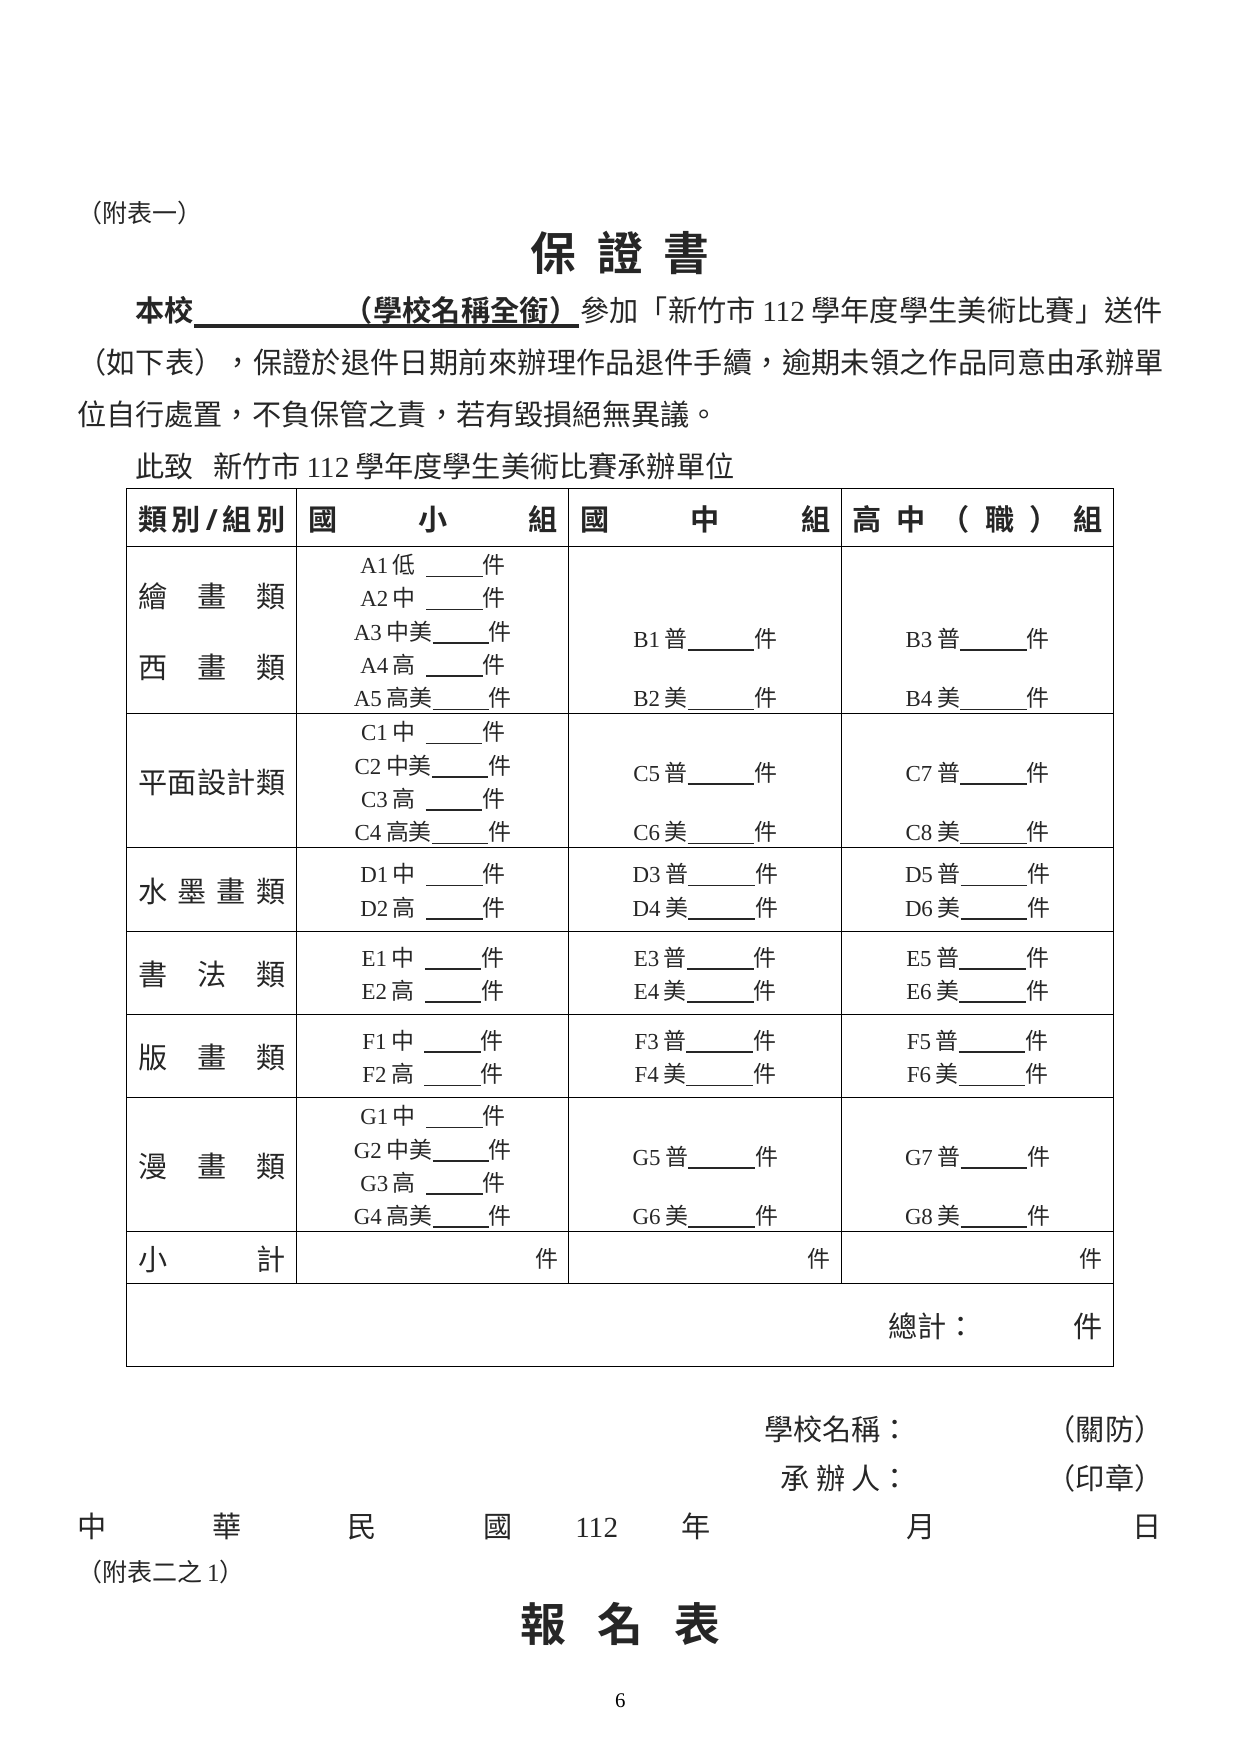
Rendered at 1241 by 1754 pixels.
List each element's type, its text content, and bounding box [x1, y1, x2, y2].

table_cell 漫畫類 [127, 1098, 296, 1231]
table_cell 平面設計類 [127, 714, 296, 847]
table_cell 件 [569, 1232, 841, 1283]
table_cell G7普 件 G8美 件 [842, 1098, 1113, 1231]
table_cell 書法類 [127, 932, 296, 1014]
table_cell 總計： 件 [127, 1284, 1113, 1366]
text 此致 新竹市112學年度學生美術比賽承辦單位 [77, 436, 1163, 488]
text 中 華 民 國 112 年 月 日 [77, 1504, 1163, 1546]
table_cell 件 [297, 1232, 568, 1283]
text （附表二之1） [77, 1552, 1163, 1589]
table_cell A1低 件 A2中 件 A3中美 件 A4高 件 A5高美 件 [297, 547, 568, 713]
table_cell B3普 件 B4美 件 [842, 547, 1113, 713]
table_cell 繪畫類 西畫類 [127, 547, 296, 713]
table_header 國中組 [569, 489, 841, 546]
text 承 辦 人： （印章） [77, 1455, 1163, 1497]
table_cell F5普 件 F6美 件 [842, 1015, 1113, 1097]
table_cell D1中 件 D2高 件 [297, 848, 568, 931]
text 本校 （學校名稱全銜）參加「新竹市112學年度學生美術比賽」送件（如下表），保證於退件日期前來辦理作品退件手續，逾期未領之作品同意由承辦單位自行處置，不負保管之責，若有毀損絕無異議。 [77, 280, 1163, 436]
text 學校名稱： （關防） [77, 1407, 1163, 1449]
table_cell 版畫類 [127, 1015, 296, 1097]
table_cell E1中 件 E2高 件 [297, 932, 568, 1014]
table_header 高中（職）組 [842, 489, 1113, 546]
table_cell 水墨畫類 [127, 848, 296, 931]
text 報 名 表 [77, 1589, 1163, 1655]
table_cell B1普 件 B2美 件 [569, 547, 841, 713]
table_cell G1中 件 G2中美 件 G3高 件 G4高美 件 [297, 1098, 568, 1231]
table_header 國小組 [297, 489, 568, 546]
table_header 類別/組別 [127, 489, 296, 546]
table_cell C5普 件 C6美 件 [569, 714, 841, 847]
table_cell E5普 件 E6美 件 [842, 932, 1113, 1014]
table_cell C7普 件 C8美 件 [842, 714, 1113, 847]
table_cell E3普 件 E4美 件 [569, 932, 841, 1014]
table_cell C1中 件 C2中美 件 C3高 件 C4高美 件 [297, 714, 568, 847]
text （附表一） [77, 184, 1163, 232]
table_cell G5普 件 G6美 件 [569, 1098, 841, 1231]
text 保 證 書 [77, 232, 1163, 280]
table_cell 小計 [127, 1232, 296, 1283]
table_cell D3普 件 D4美 件 [569, 848, 841, 931]
table_cell D5普 件 D6美 件 [842, 848, 1113, 931]
table_cell F1中 件 F2高 件 [297, 1015, 568, 1097]
table_cell 件 [842, 1232, 1113, 1283]
table_cell F3普 件 F4美 件 [569, 1015, 841, 1097]
